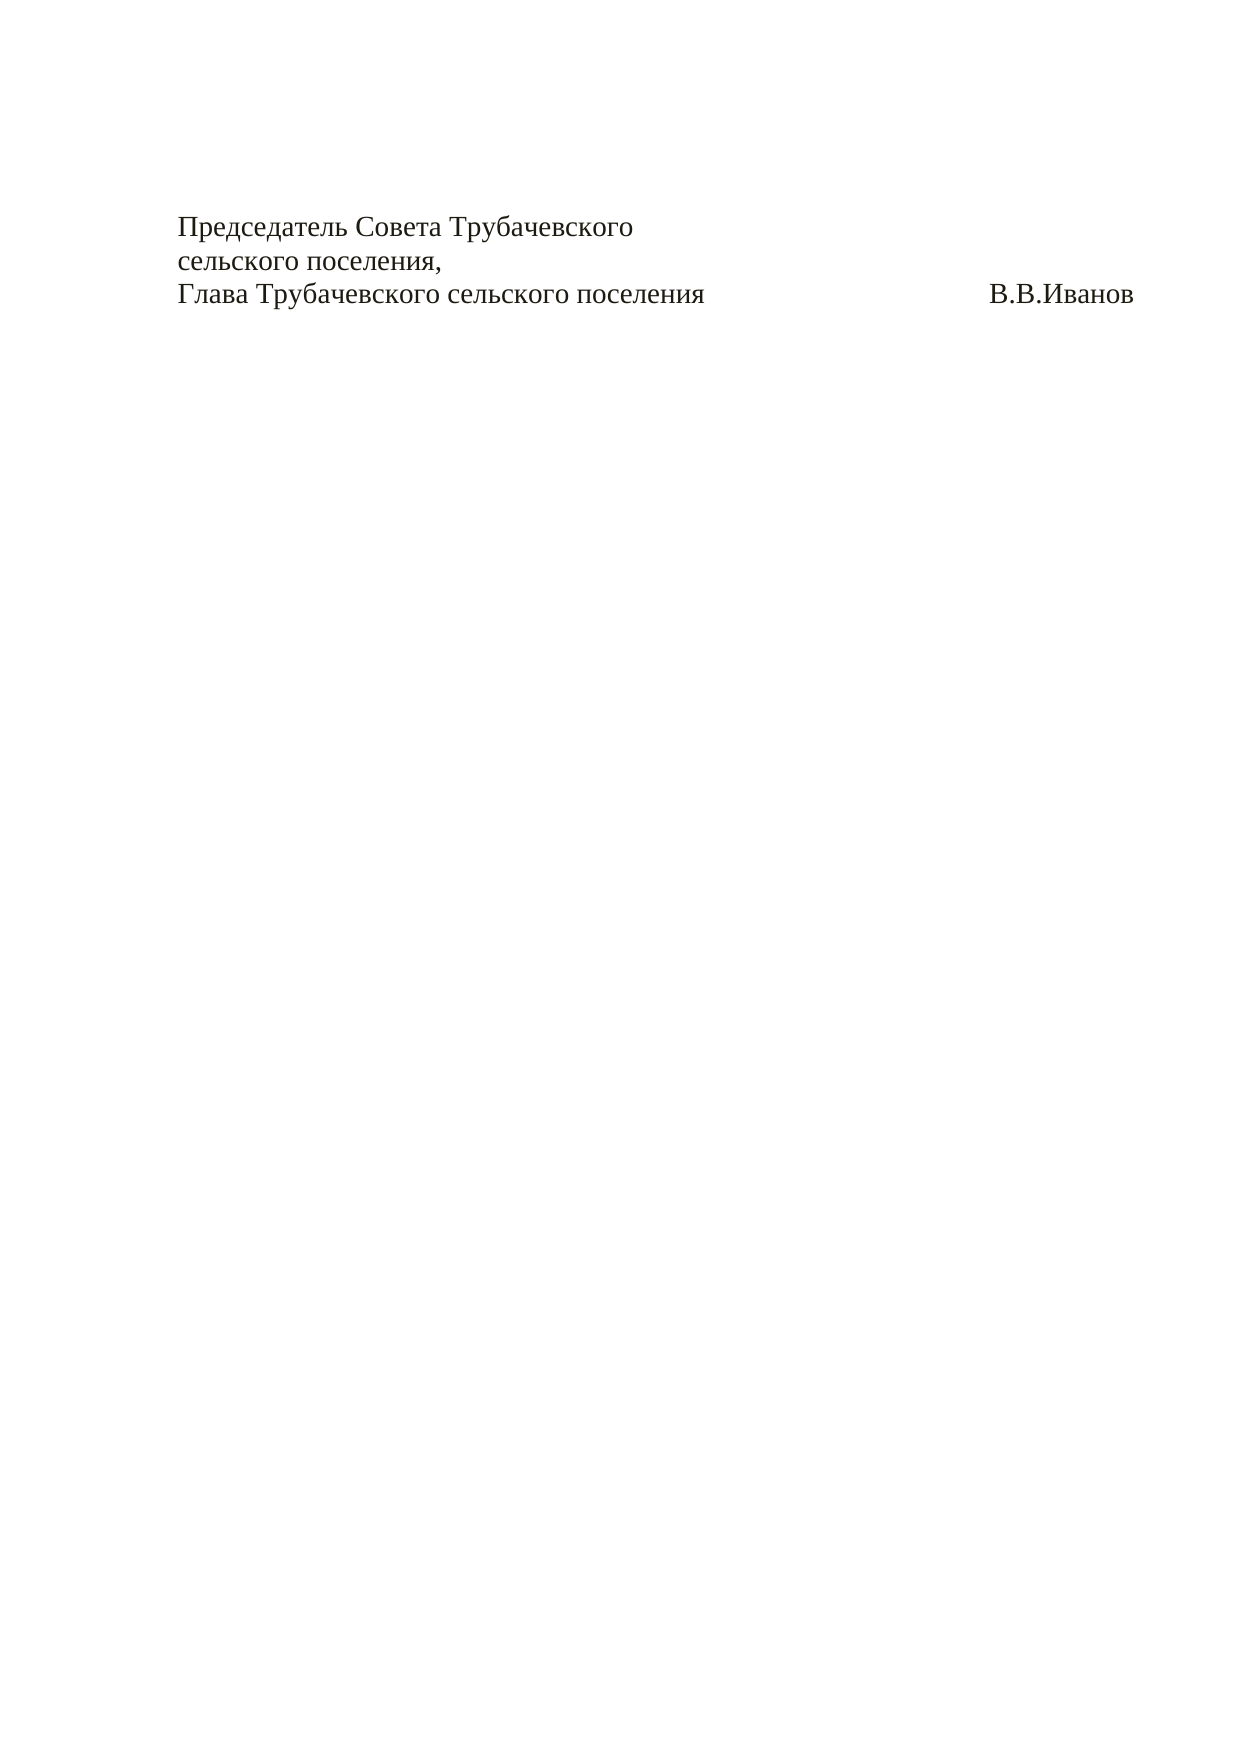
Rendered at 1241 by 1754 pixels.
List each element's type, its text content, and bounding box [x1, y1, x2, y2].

text Председатель Совета Трубачевского [177, 209, 1152, 243]
text Глава Трубачевского сельского поселения В.В.Иванов [177, 276, 1152, 310]
text сельского поселения, [177, 243, 1152, 276]
